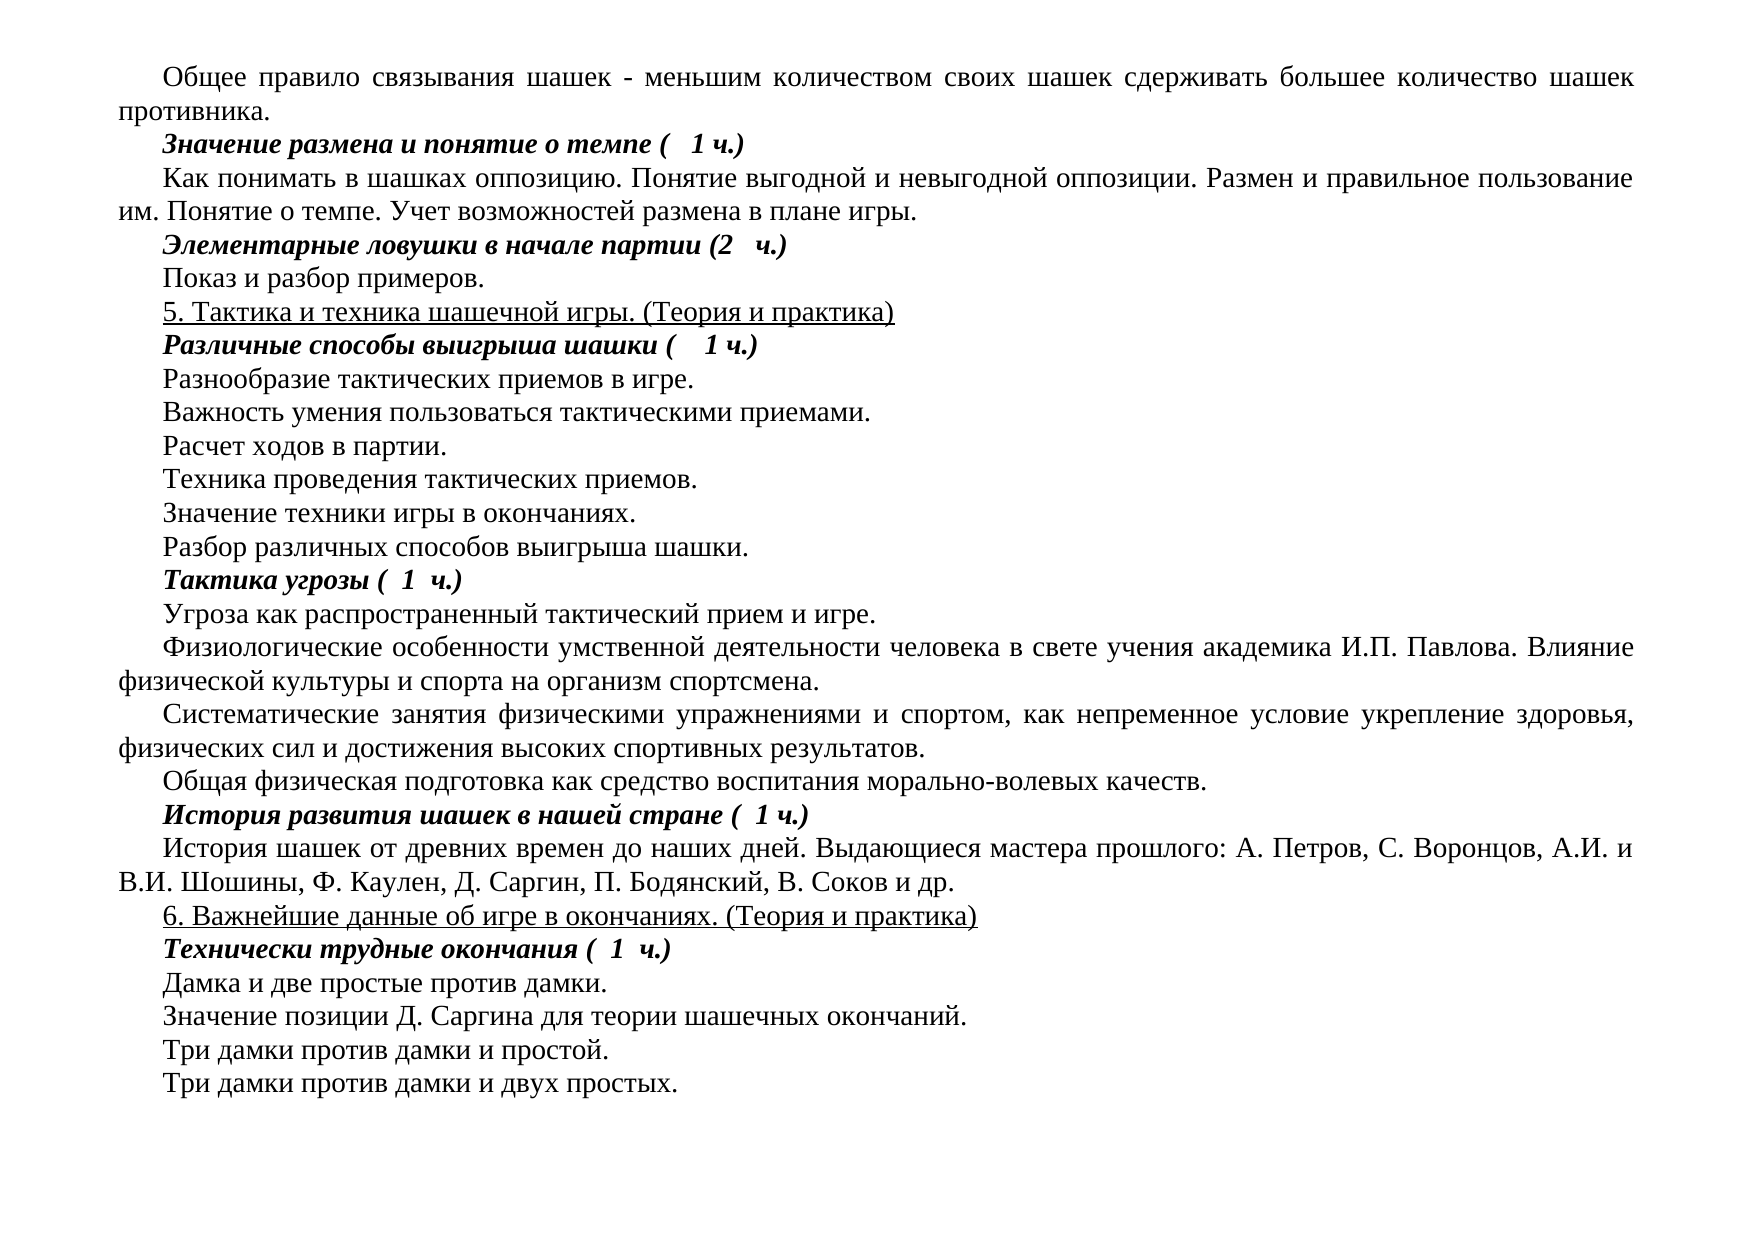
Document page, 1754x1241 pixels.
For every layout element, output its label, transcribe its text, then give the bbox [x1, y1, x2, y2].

text Значение размена и понятие о темпе ( 1 ч.) [118, 126, 1636, 160]
text Как понимать в шашках оппозицию. Понятие выгодной и невыгодной оппозиции. Размен и правильное пользование им. Понятие о темпе. Учет возможностей размена в плане игры. [118, 160, 1636, 227]
text История развития шашек в нашей стране ( 1 ч.) [118, 797, 1636, 831]
text Важность умения пользоваться тактическими приемами. [118, 394, 1636, 428]
text Тактика угрозы ( 1 ч.) [118, 562, 1636, 596]
text История шашек от древних времен до наших дней. Выдающиеся мастера прошлого: А. Петров, С. Воронцов, А.И. и В.И. Шошины, Ф. Каулен, Д. Саргин, П. Бодянский, В. Соков и др. [118, 831, 1636, 898]
text Технически трудные окончания ( 1 ч.) [118, 931, 1636, 965]
text Систематические занятия физическими упражнениями и спортом, как непременное условие укрепление здоровья, физических сил и достижения высоких спортивных результатов. [118, 696, 1636, 763]
text 6. Важнейшие данные об игре в окончаниях. (Теория и практика) [118, 898, 1636, 931]
text Дамка и две простые против дамки. [118, 965, 1636, 998]
text Расчет ходов в партии. [118, 428, 1636, 462]
text Элементарные ловушки в начале партии (2 ч.) [118, 227, 1636, 260]
text Физиологические особенности умственной деятельности человека в свете учения академика И.П. Павлова. Влияние физической культуры и спорта на организм спортсмена. [118, 629, 1636, 696]
text Различные способы выигрыша шашки ( 1 ч.) [118, 327, 1636, 361]
text Общая физическая подготовка как средство воспитания морально-волевых качеств. [118, 763, 1636, 797]
text Разнообразие тактических приемов в игре. [118, 361, 1636, 394]
text Значение техники игры в окончаниях. [118, 495, 1636, 529]
text Техника проведения тактических приемов. [118, 462, 1636, 495]
text Общее правило связывания шашек - меньшим количеством своих шашек сдерживать большее количество шашек противника. [118, 59, 1636, 126]
text Три дамки против дамки и двух простых. [118, 1065, 1636, 1099]
text Разбор различных способов выигрыша шашки. [118, 529, 1636, 562]
text Показ и разбор примеров. [118, 260, 1636, 294]
text Угроза как распространенный тактический прием и игре. [118, 596, 1632, 629]
text 5. Тактика и техника шашечной игры. (Теория и практика) [118, 294, 1636, 327]
text Значение позиции Д. Саргина для теории шашечных окончаний. [118, 998, 1636, 1032]
text Три дамки против дамки и простой. [118, 1032, 1636, 1065]
